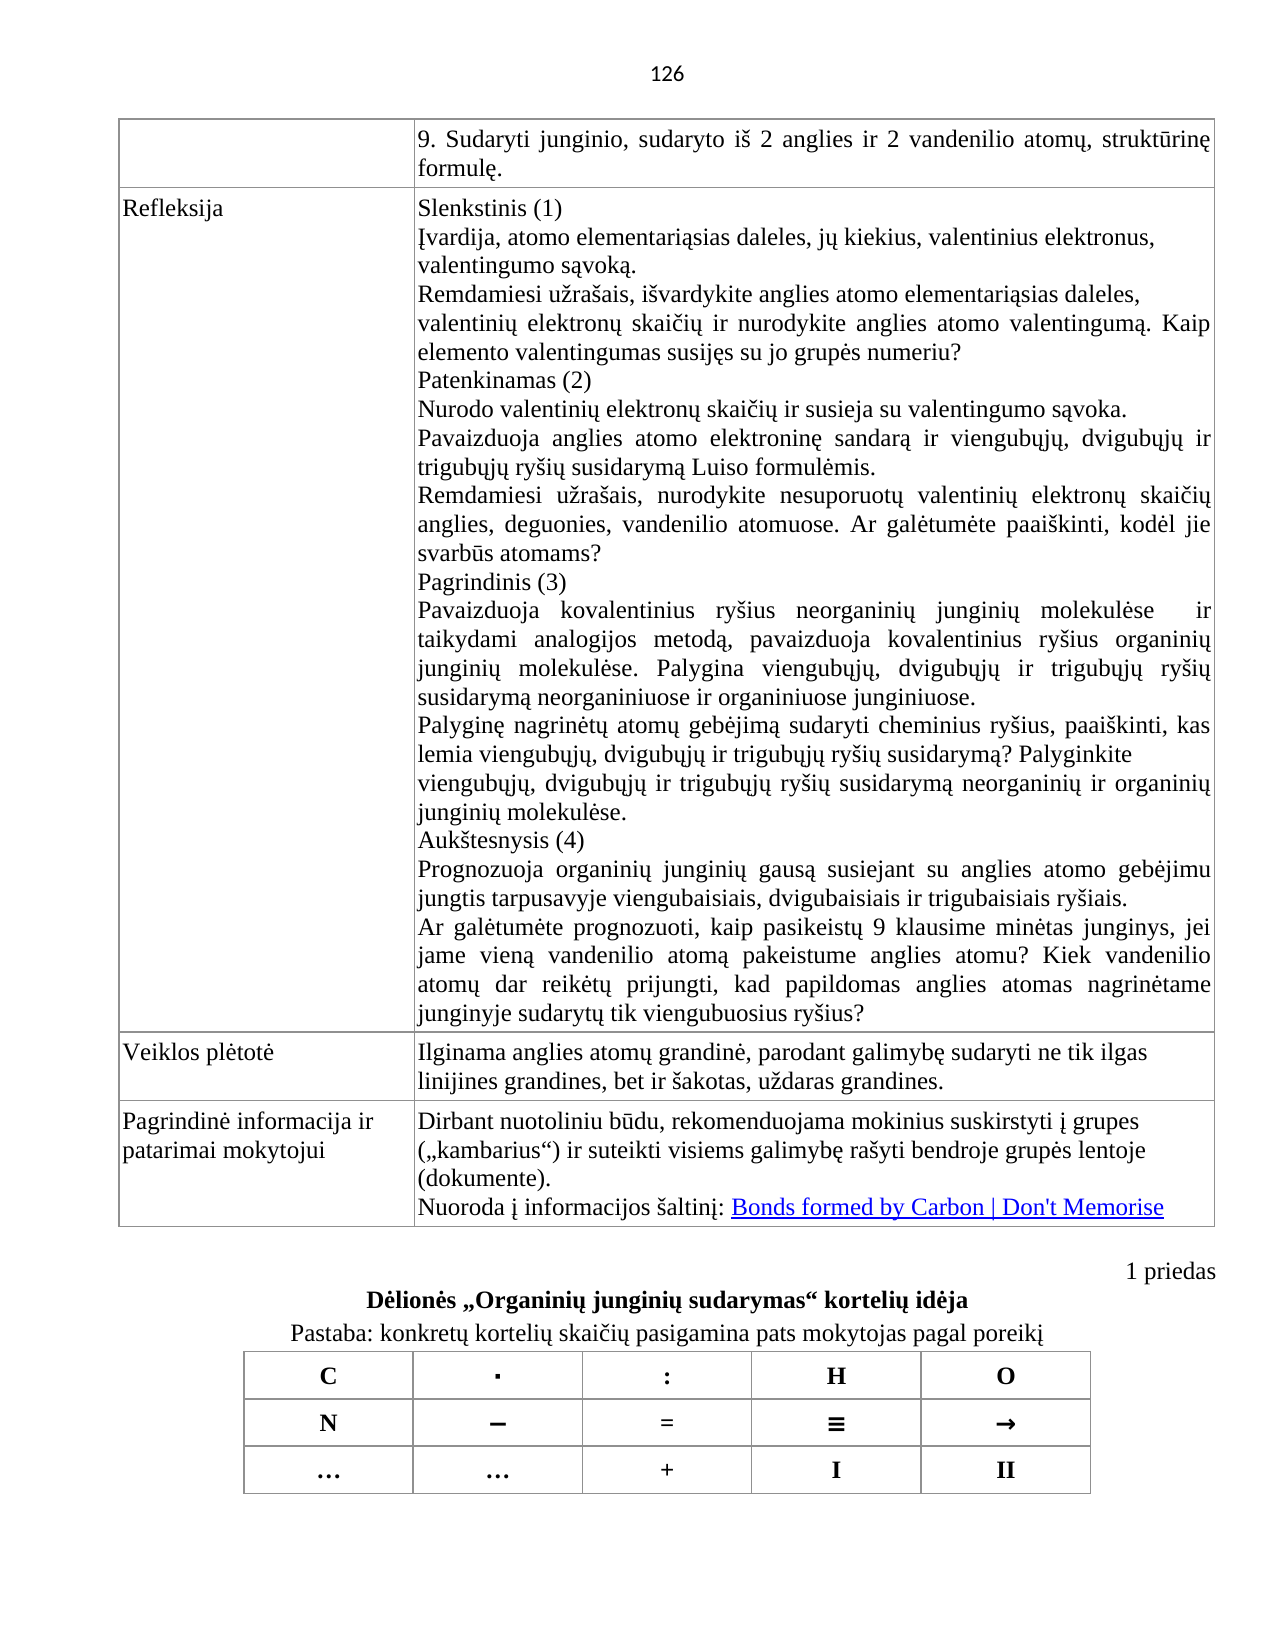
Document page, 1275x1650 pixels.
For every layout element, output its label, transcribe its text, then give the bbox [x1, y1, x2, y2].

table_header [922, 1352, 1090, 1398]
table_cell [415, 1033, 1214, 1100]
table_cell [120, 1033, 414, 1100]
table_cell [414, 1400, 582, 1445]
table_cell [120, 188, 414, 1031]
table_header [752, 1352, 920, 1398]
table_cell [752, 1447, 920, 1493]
text 1 priedas [118, 1256, 1216, 1285]
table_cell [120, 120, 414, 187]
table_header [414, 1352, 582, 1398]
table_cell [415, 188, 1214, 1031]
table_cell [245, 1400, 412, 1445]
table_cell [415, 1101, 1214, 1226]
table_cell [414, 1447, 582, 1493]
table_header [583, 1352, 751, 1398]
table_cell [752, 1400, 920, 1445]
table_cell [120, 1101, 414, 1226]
text Dėlionės „Organinių junginių sudarymas“ kortelių idėja [118, 1285, 1216, 1313]
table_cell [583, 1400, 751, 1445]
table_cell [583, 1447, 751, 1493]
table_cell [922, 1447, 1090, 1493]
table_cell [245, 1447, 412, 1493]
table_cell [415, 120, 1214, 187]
text Pastaba: konkretų kortelių skaičių pasigamina pats mokytojas pagal poreikį [118, 1318, 1216, 1346]
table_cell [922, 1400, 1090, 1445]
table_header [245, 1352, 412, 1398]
